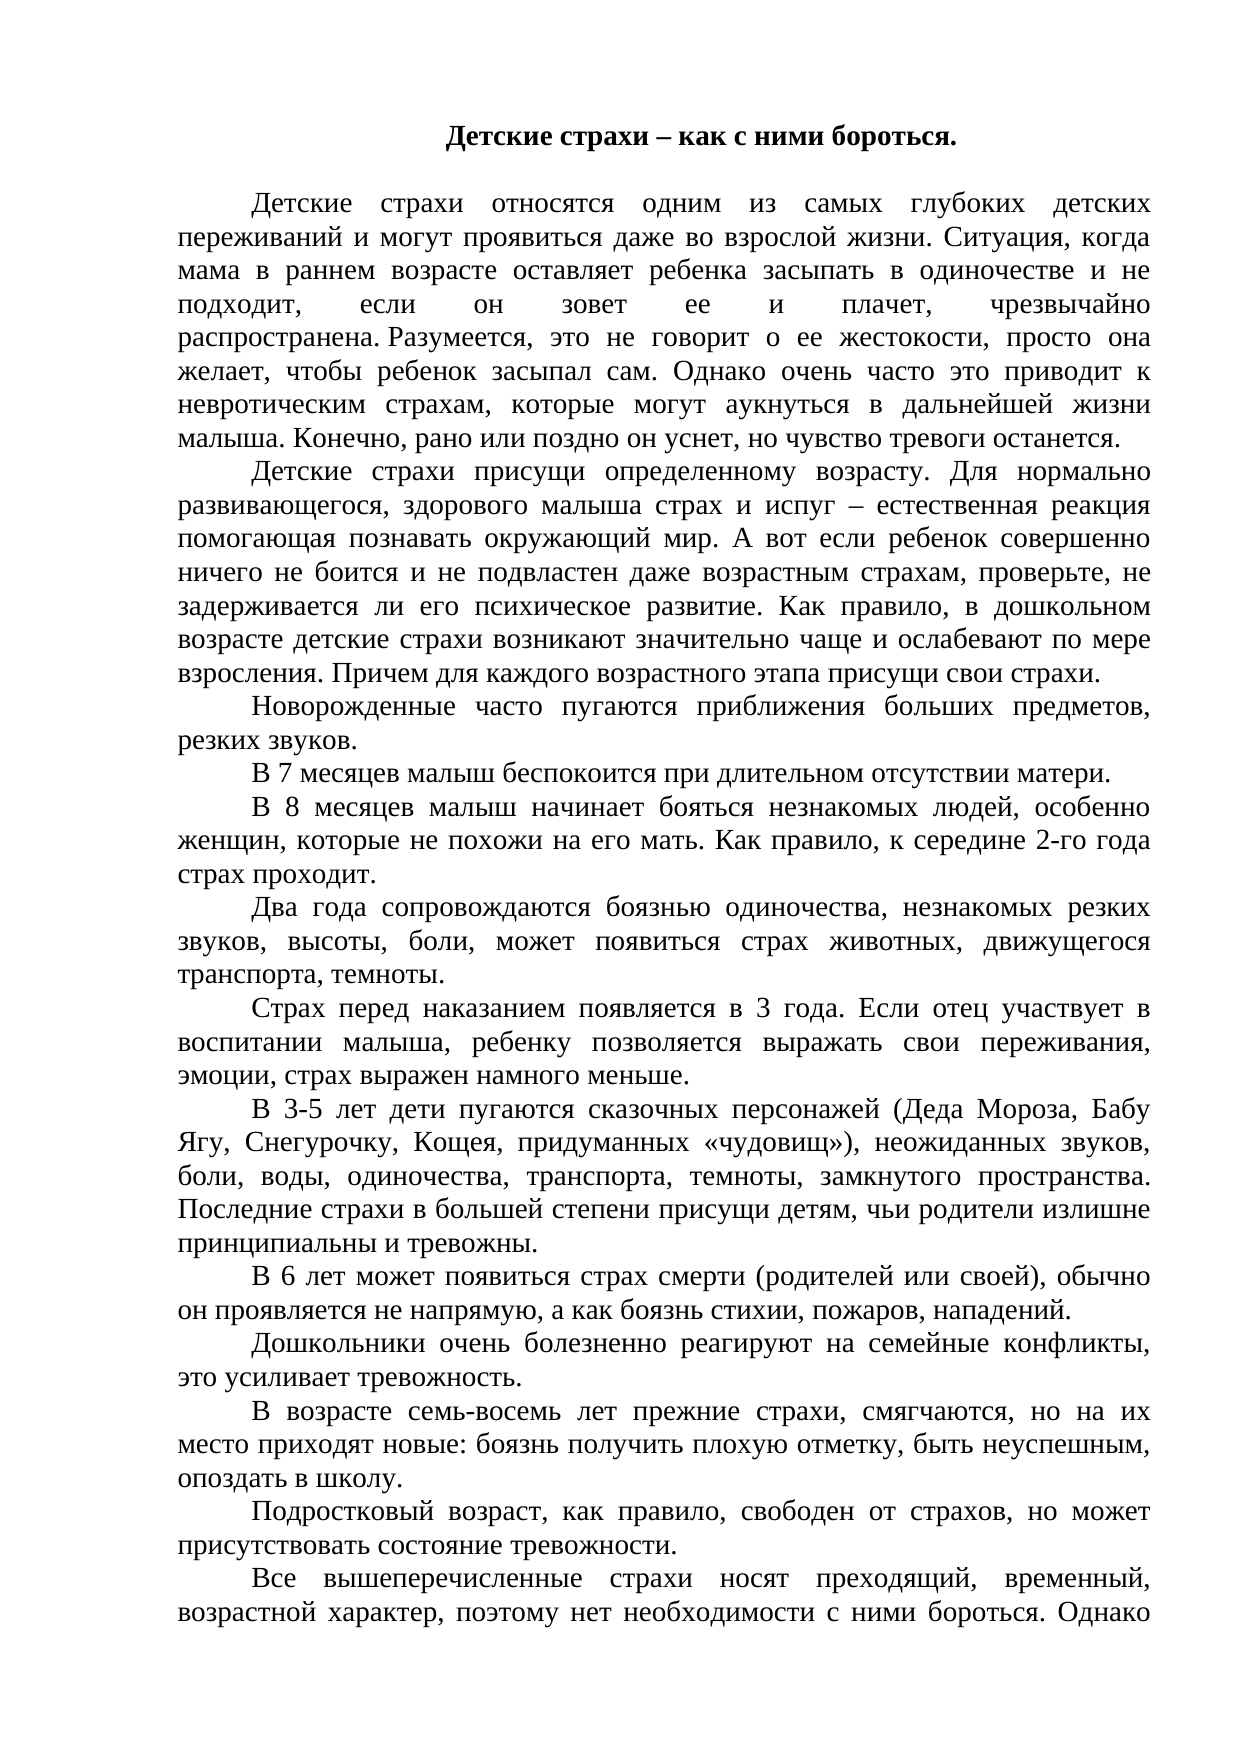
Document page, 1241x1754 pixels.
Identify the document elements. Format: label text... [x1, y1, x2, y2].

text В 3-5 лет дети пугаются сказочных персонажей (Деда Мороза, Бабу Ягу, Снегурочку, Кощея, придуманных «чудовищ»), неожиданных звуков, боли, воды, одиночества, транспорта, темноты, замкнутого пространства. Последние страхи в большей степени присущи детям, чьи родители излишне принципиальны и тревожны. [177, 1091, 1152, 1258]
text В 7 месяцев малыш беспокоится при длительном отсутствии матери. [177, 755, 1152, 789]
text Детские страхи присущи определенному возрасту. Для нормально развивающегося, здорового малыша страх и испуг – естественная реакция помогающая познавать окружающий мир. А вот если ребенок совершенно ничего не боится и не подвластен даже возрастным страхам, проверьте, не задерживается ли его психическое развитие. Как правило, в дошкольном возрасте детские страхи возникают значительно чаще и ослабевают по мере взросления. Причем для каждого возрастного этапа присущи свои страхи. [177, 453, 1152, 688]
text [177, 1560, 1152, 1627]
text Новорожденные часто пугаются приближения больших предметов, резких звуков. [177, 688, 1152, 755]
text В 8 месяцев малыш начинает бояться незнакомых людей, особенно женщин, которые не похожи на его мать. Как правило, к середине 2-го года страх проходит. [177, 789, 1152, 889]
text В возрасте семь-восемь лет прежние страхи, смягчаются, но на их место приходят новые: боязнь получить плохую отметку, быть неуспешным, опоздать в школу. [177, 1393, 1152, 1493]
text В 6 лет может появиться страх смерти (родителей или своей), обычно он проявляется не напрямую, а как боязнь стихии, пожаров, нападений. [177, 1258, 1152, 1326]
text Детские страхи относятся одним из самых глубоких детских переживаний и могут проявиться даже во взрослой жизни. Ситуация, когда мама в раннем возрасте оставляет ребенка засыпать в одиночестве и не подходит, если он зовет ее и плачет, чрезвычайно распространена. Разумеется, это не говорит о ее жестокости, просто она желает, чтобы ребенок засыпал сам. Однако очень часто это приводит к невротическим страхам, которые могут аукнуться в дальнейшей жизни малыша. Конечно, рано или поздно он уснет, но чувство тревоги останется. [177, 185, 1152, 453]
text Детские страхи – как с ними бороться. [177, 118, 1152, 152]
text Подростковый возраст, как правило, свободен от страхов, но может присутствовать состояние тревожности. [177, 1493, 1152, 1560]
text Дошкольники очень болезненно реагируют на семейные конфликты, это усиливает тревожность. [177, 1326, 1152, 1393]
text Два года сопровождаются боязнью одиночества, незнакомых резких звуков, высоты, боли, может появиться страх животных, движущегося транспорта, темноты. [177, 889, 1152, 990]
text Страх перед наказанием появляется в 3 года. Если отец участвует в воспитании малыша, ребенку позволяется выражать свои переживания, эмоции, страх выражен намного меньше. [177, 990, 1152, 1091]
